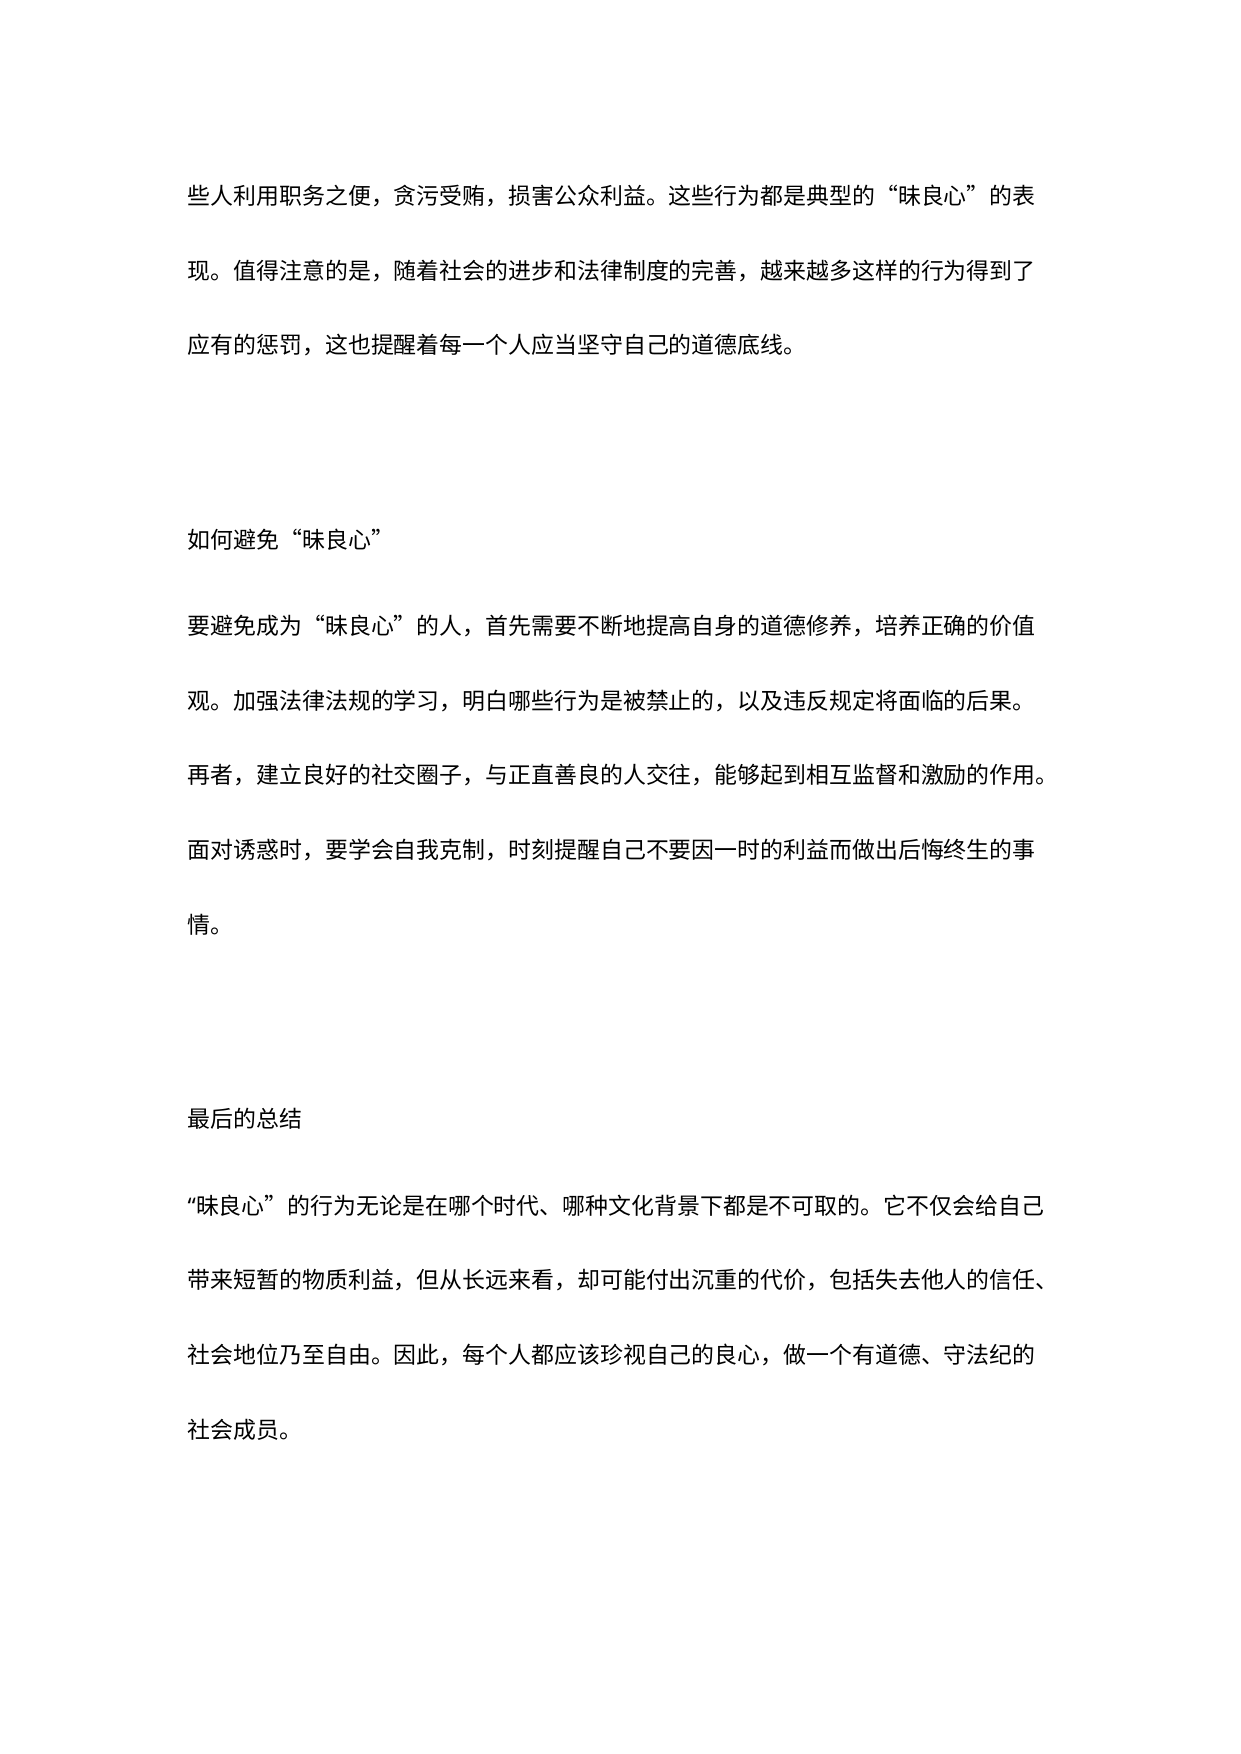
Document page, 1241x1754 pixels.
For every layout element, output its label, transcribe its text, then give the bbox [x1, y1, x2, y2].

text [187, 162, 1053, 376]
text 如何避免“昧良心” [187, 506, 1053, 571]
text 要避免成为“昧良心”的人，首先需要不断地提高自身的道德修养，培养正确的价值观。加强法律法规的学习，明白哪些行为是被禁止的，以及违反规定将面临的后果。再者，建立良好的社交圈子，与正直善良的人交往，能够起到相互监督和激励的作用。面对诱惑时，要学会自我克制，时刻提醒自己不要因一时的利益而做出后悔终生的事情。 [187, 592, 1053, 956]
text “昧良心”的行为无论是在哪个时代、哪种文化背景下都是不可取的。它不仅会给自己带来短暂的物质利益，但从长远来看，却可能付出沉重的代价，包括失去他人的信任、社会地位乃至自由。因此，每个人都应该珍视自己的良心，做一个有道德、守法纪的社会成员。 [187, 1172, 1053, 1461]
text 最后的总结 [187, 1085, 1053, 1150]
